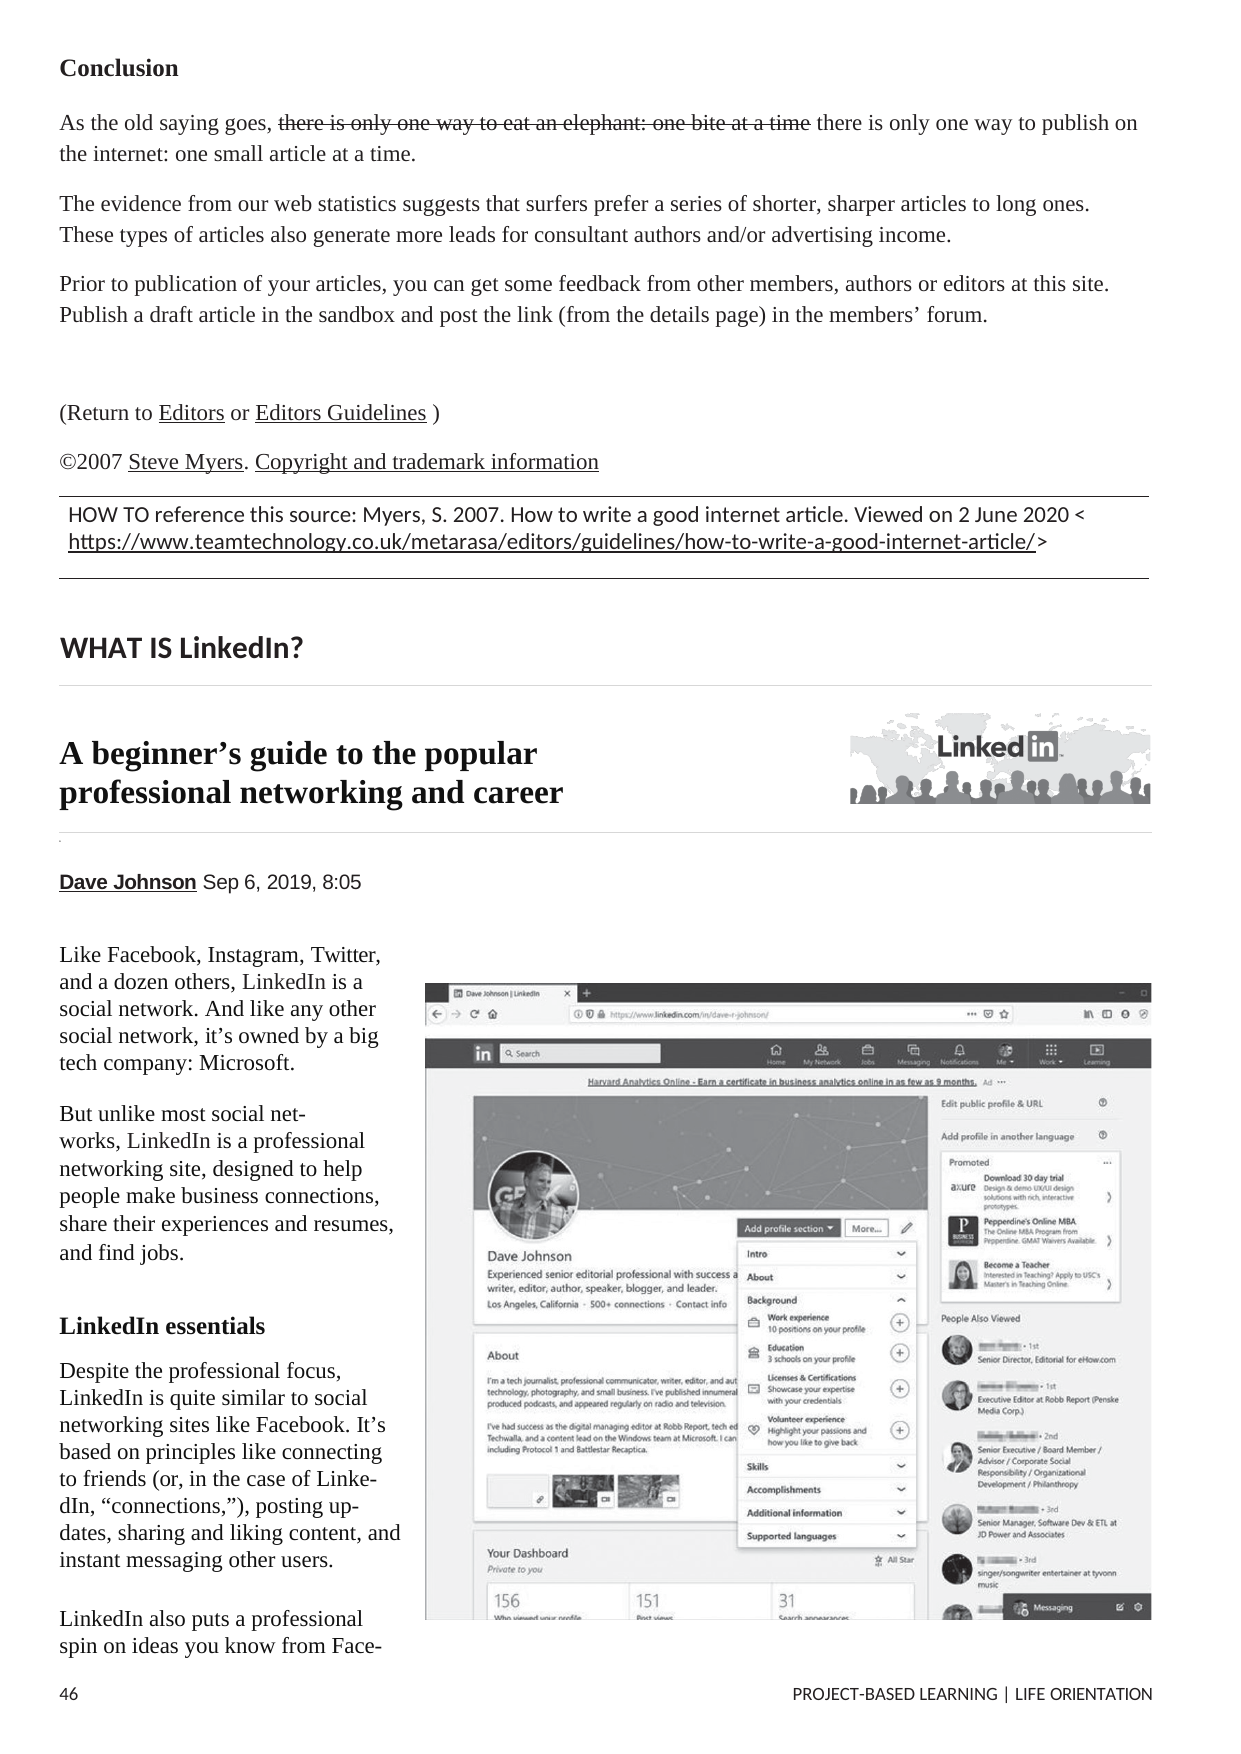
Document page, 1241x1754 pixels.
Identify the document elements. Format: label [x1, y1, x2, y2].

picture [425, 983, 1152, 1620]
picture [850, 713, 1151, 804]
